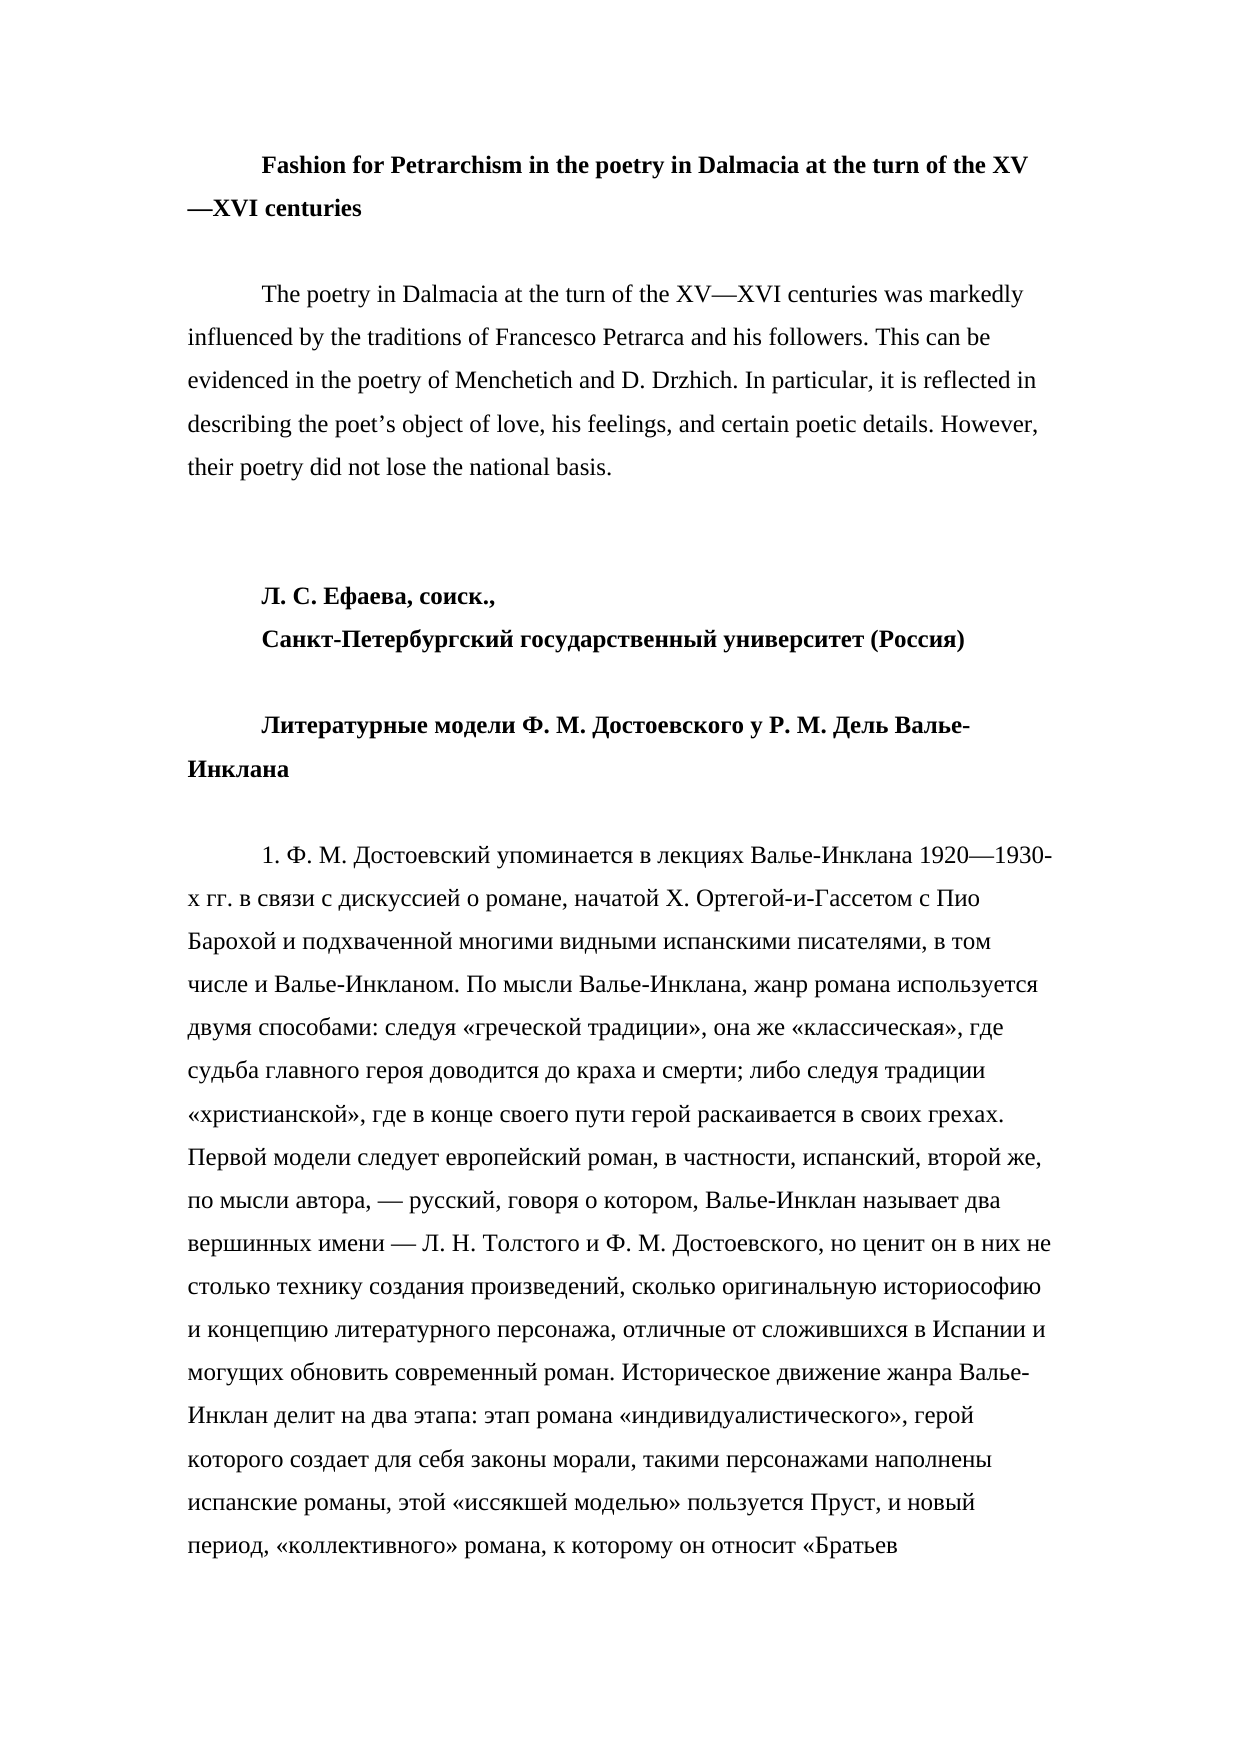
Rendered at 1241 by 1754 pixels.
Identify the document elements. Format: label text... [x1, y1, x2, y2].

text Fashion for Petrarchism in the poetry in Dalmacia at the turn of the XV—XVI centuries [187, 150, 1053, 222]
text Санкт-Петербургский государственный университет (Россия) [187, 624, 1053, 653]
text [187, 840, 1053, 1559]
text The poetry in Dalmacia at the turn of the XV—XVI centuries was markedly influenced by the traditions of Francesco Petrarca and his followers. This can be evidenced in the poetry of Menchetich and D. Drzhich. In particular, it is reflected in describing the poet’s object of love, his feelings, and certain poetic details. However, their poetry did not lose the national basis. [187, 279, 1053, 481]
text Л. С. Ефаева, соиск., [187, 581, 1053, 610]
text Литературные модели Ф. М. Достоевского у Р. М. Дель Валье-Инклана [187, 711, 1053, 782]
